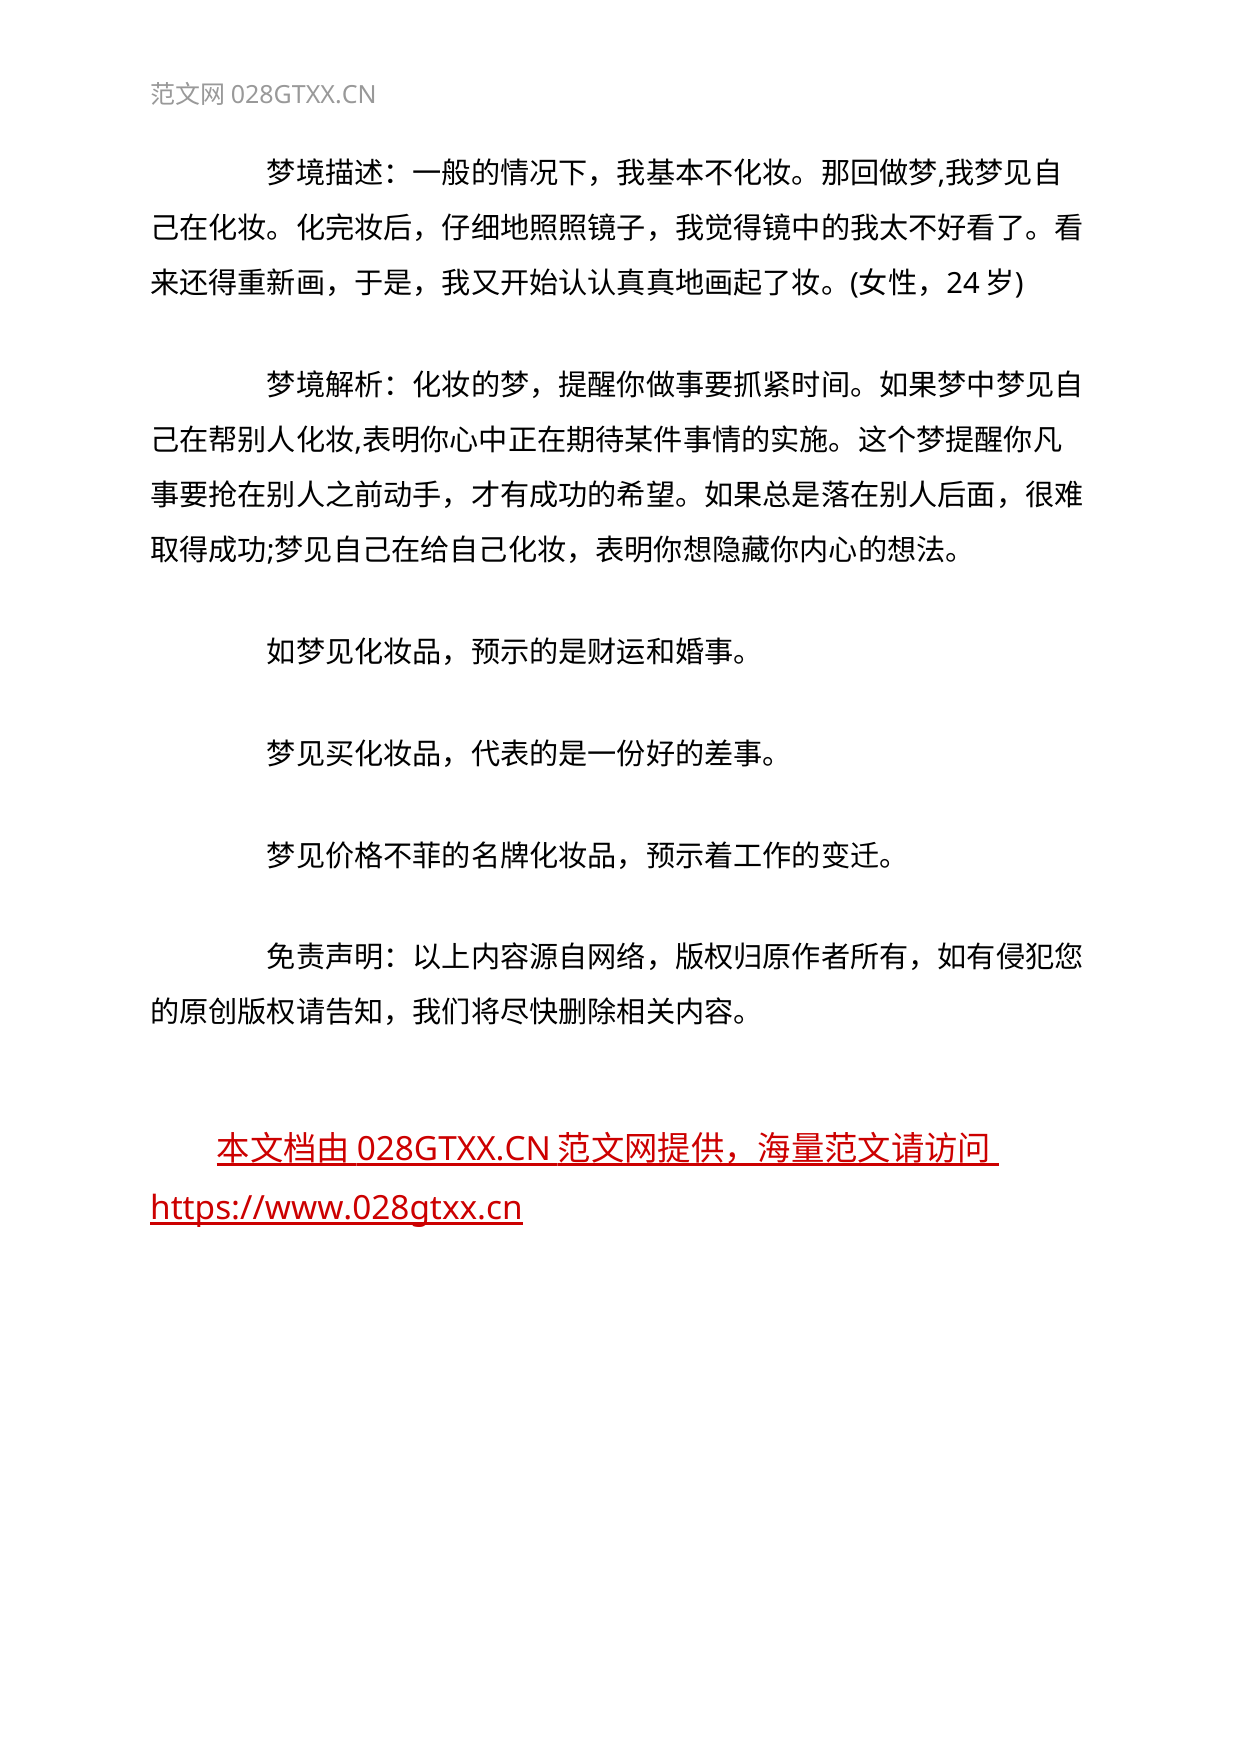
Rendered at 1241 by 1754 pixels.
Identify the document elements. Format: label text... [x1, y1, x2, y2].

text 梦境描述：一般的情况下，我基本不化妆。那回做梦,我梦见自己在化妆。化完妆后，仔细地照照镜子，我觉得镜中的我太不好看了。看来还得重新画，于是，我又开始认认真真地画起了妆。(女性，24岁) [150, 150, 1090, 302]
text 梦见买化妆品，代表的是一份好的差事。 [150, 730, 1090, 773]
text 如梦见化妆品，预示的是财运和婚事。 [150, 629, 1090, 671]
text 梦境解析：化妆的梦，提醒你做事要抓紧时间。如果梦中梦见自己在帮别人化妆,表明你心中正在期待某件事情的实施。这个梦提醒你凡事要抢在别人之前动手，才有成功的希望。如果总是落在别人后面，很难取得成功;梦见自己在给自己化妆，表明你想隐藏你内心的想法。 [150, 362, 1090, 569]
text 免责声明：以上内容源自网络，版权归原作者所有，如有侵犯您的原创版权请告知，我们将尽快删除相关内容。 [150, 934, 1090, 1031]
text 梦见价格不菲的名牌化妆品，预示着工作的变迁。 [150, 832, 1090, 874]
text 本文档由028GTXX.CN范文网提供，海量范文请访问 https://www.028gtxx.cn [150, 1122, 1090, 1229]
